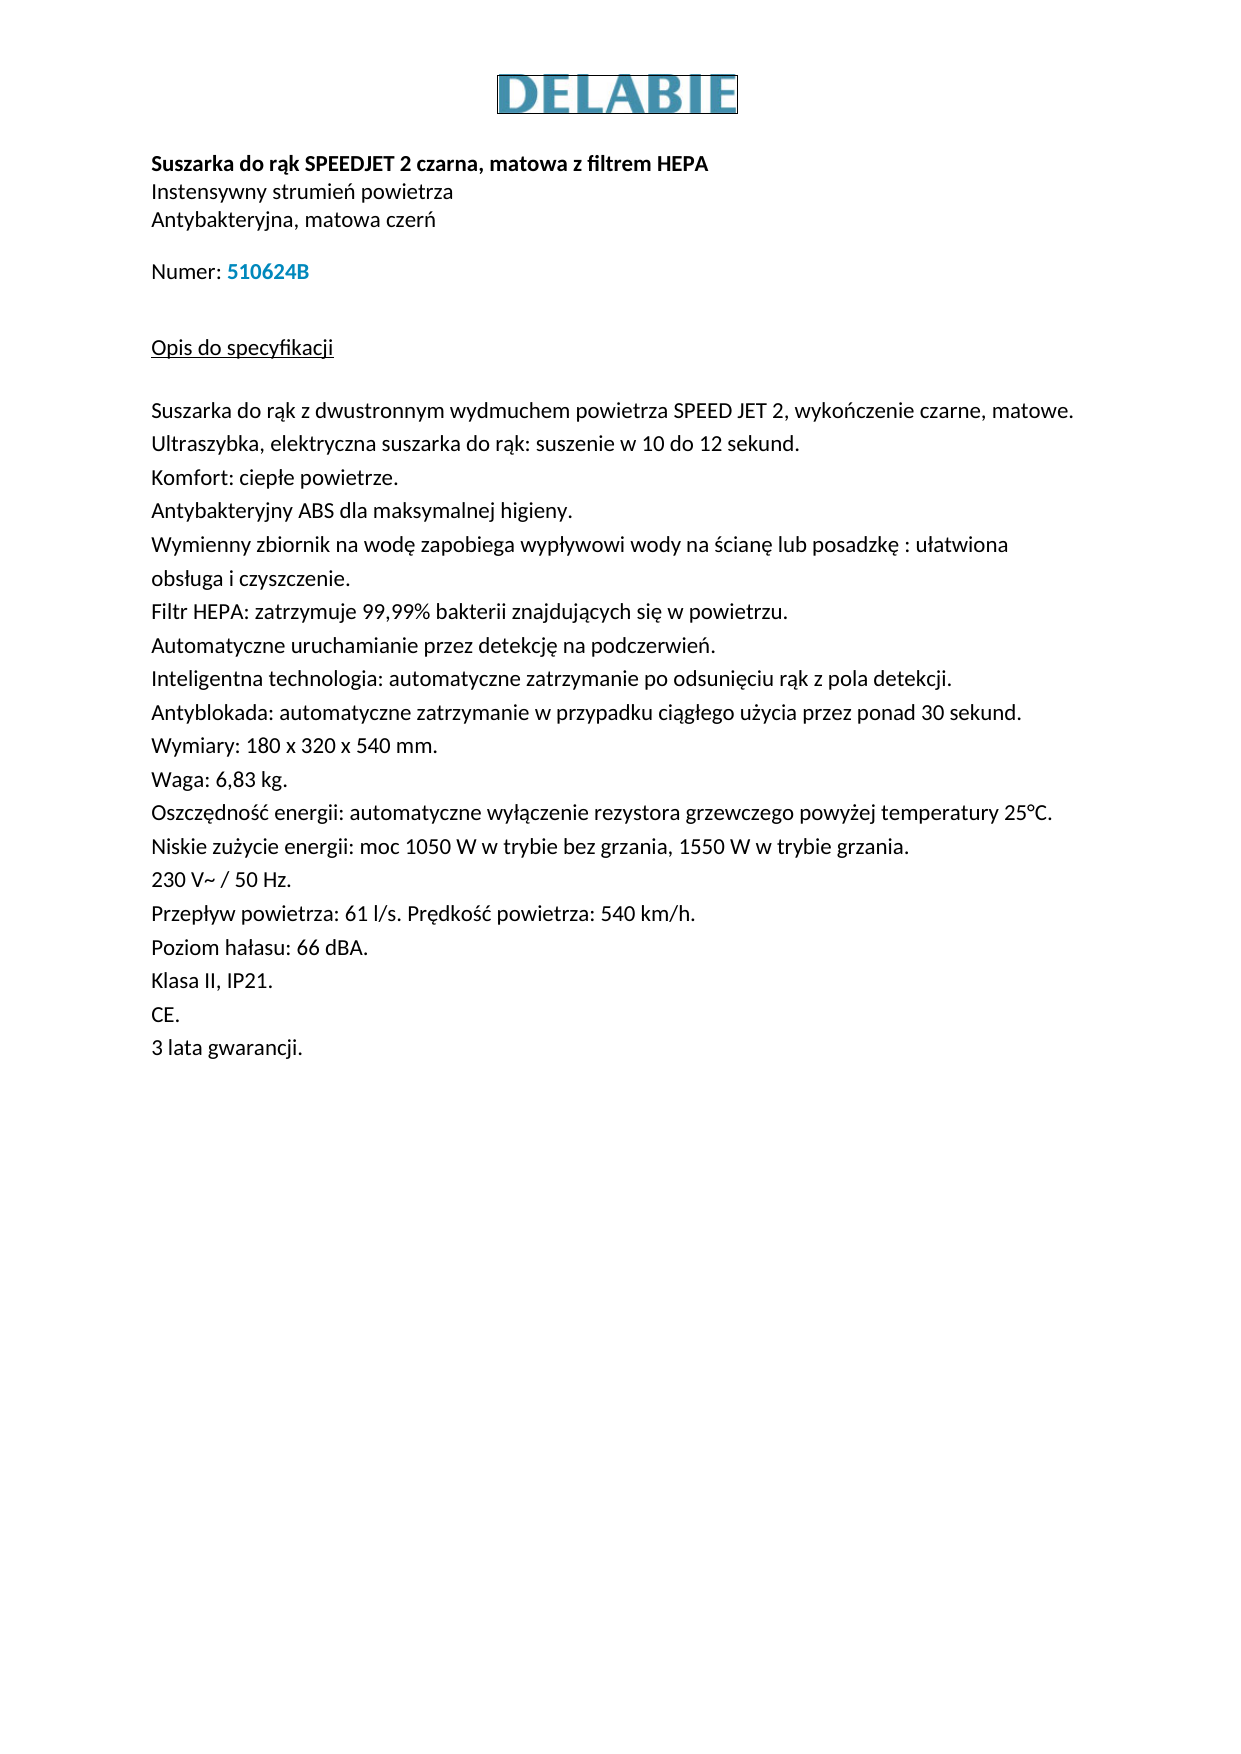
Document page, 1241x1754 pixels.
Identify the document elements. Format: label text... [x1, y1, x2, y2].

text Przepływ powietrza: 61 l/s. Prędkość powietrza: 540 km/h. [151, 899, 1084, 927]
text 3 lata gwarancji. [151, 1033, 1084, 1061]
text Antybakteryjna, matowa czerń [151, 205, 1084, 233]
text CE. [151, 1000, 1084, 1028]
text Suszarka do rąk z dwustronnym wydmuchem powietrza SPEED JET 2, wykończenie czarne, matowe. [151, 396, 1084, 424]
text Wymienny zbiornik na wodę zapobiega wypływowi wody na ścianę lub posadzkę : ułatwiona obsługa i czyszczenie. [151, 530, 1084, 592]
text Antyblokada: automatyczne zatrzymanie w przypadku ciągłego użycia przez ponad 30 sekund. [151, 698, 1084, 726]
text Komfort: ciepłe powietrze. [151, 463, 1084, 491]
text Wymiary: 180 x 320 x 540 mm. [151, 731, 1084, 759]
text Waga: 6,83 kg. [151, 765, 1084, 793]
text Instensywny strumień powietrza [151, 177, 1084, 205]
text Suszarka do rąk SPEEDJET 2 czarna, matowa z filtrem HEPA [151, 149, 1084, 177]
text Numer: 510624B [151, 257, 1084, 285]
text Oszczędność energii: automatyczne wyłączenie rezystora grzewczego powyżej temperatury 25°C. [151, 798, 1084, 827]
text Ultraszybka, elektryczna suszarka do rąk: suszenie w 10 do 12 sekund. [151, 429, 1084, 458]
text Inteligentna technologia: automatyczne zatrzymanie po odsunięciu rąk z pola detekcji. [151, 664, 1084, 692]
text Klasa II, IP21. [151, 966, 1084, 994]
text Niskie zużycie energii: moc 1050 W w trybie bez grzania, 1550 W w trybie grzania. [151, 832, 1084, 860]
text 230 V~ / 50 Hz. [151, 866, 1084, 894]
text Antybakteryjny ABS dla maksymalnej higieny. [151, 497, 1084, 525]
text Filtr HEPA: zatrzymuje 99,99% bakterii znajdujących się w powietrzu. [151, 597, 1084, 625]
picture [498, 76, 737, 113]
text Automatyczne uruchamianie przez detekcję na podczerwień. [151, 631, 1084, 659]
text Opis do specyfikacji [151, 333, 1084, 361]
text Poziom hałasu: 66 dBA. [151, 933, 1084, 961]
